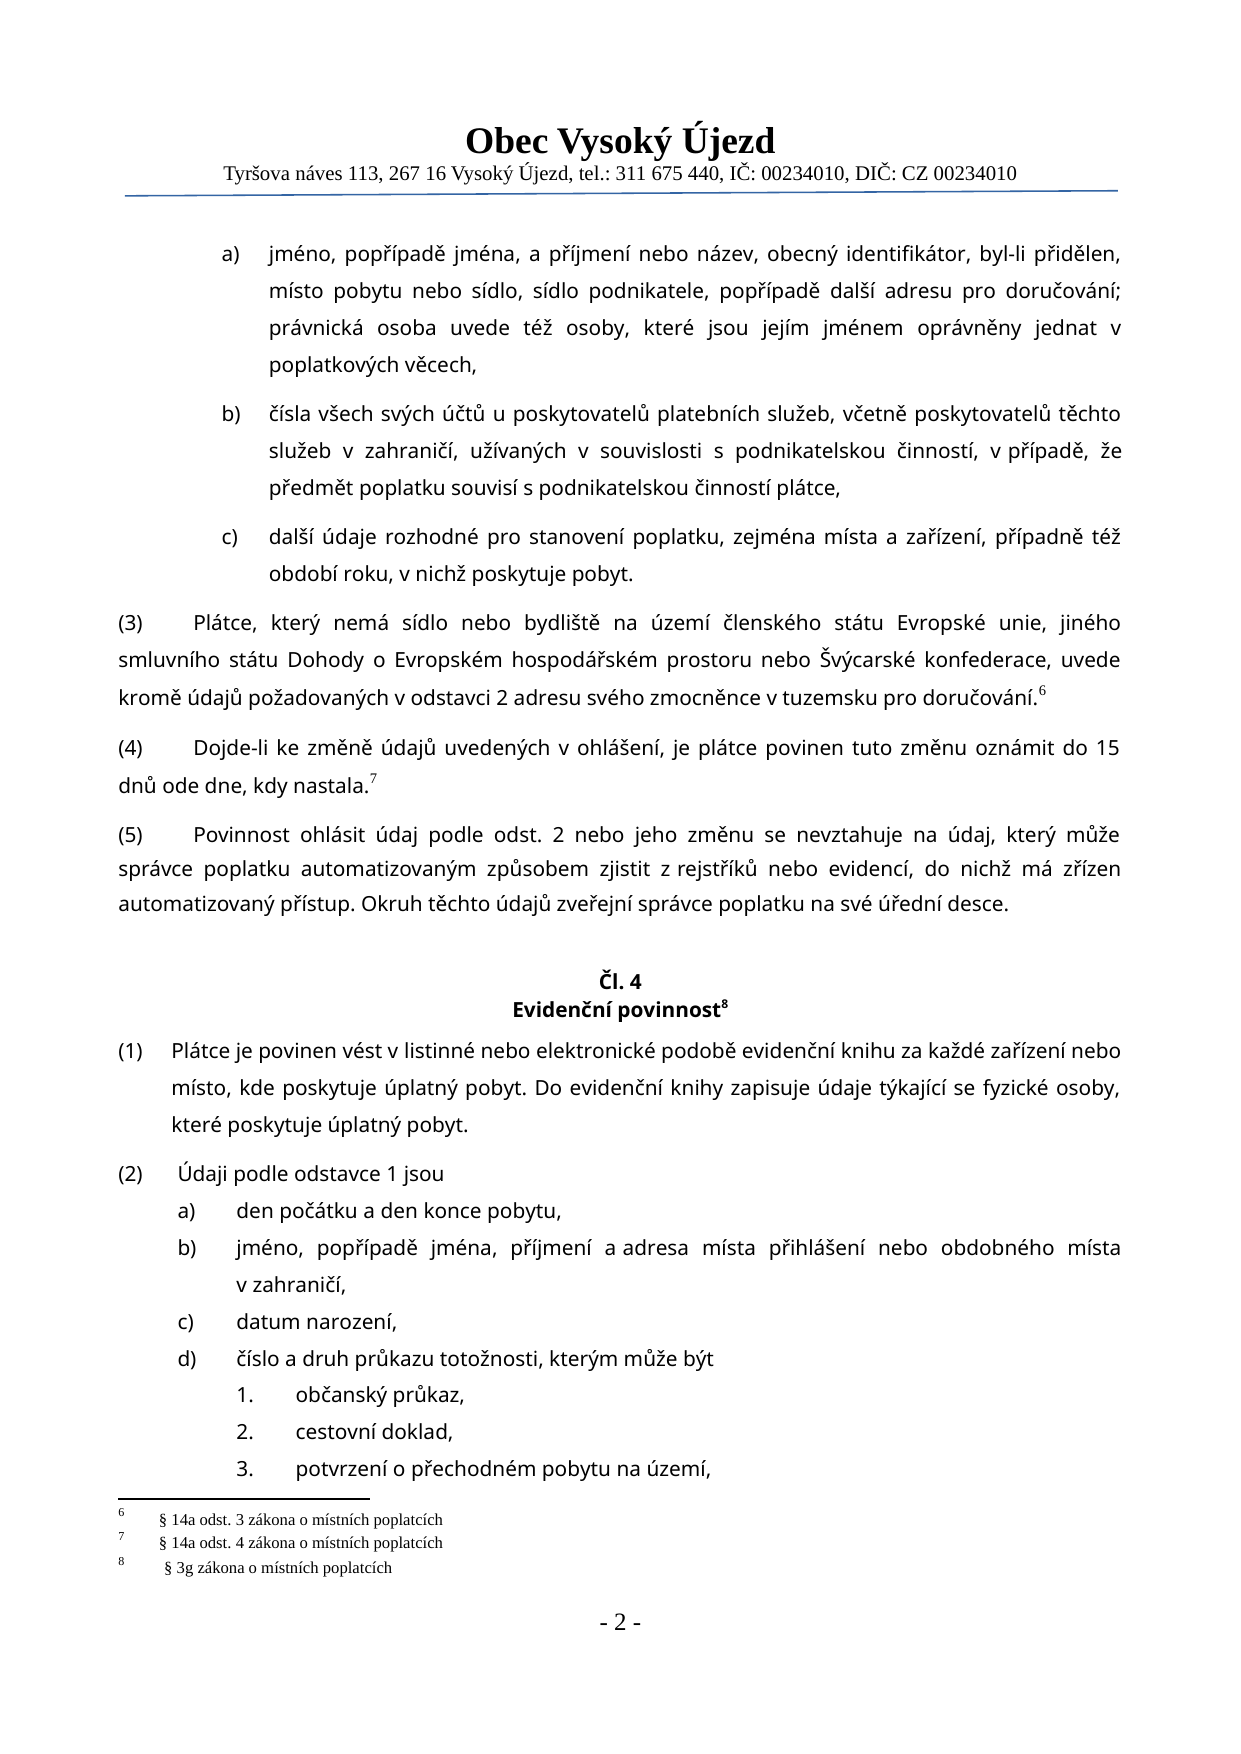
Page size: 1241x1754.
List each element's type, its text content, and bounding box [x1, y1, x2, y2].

text cestovní doklad, [236, 1417, 1122, 1446]
text Evidenční povinnost [118, 995, 1122, 1024]
text Čl. 4 [118, 967, 1122, 995]
list Plátce, který nemá sídlo nebo bydliště na území členského státu Evropské unie, jiného smluvního státu Dohody o Evropském hospodářském prostoru nebo Švýcarské konfederace, uvede kromě údajů požadovaných v odstavci 2 adresu svého zmocněnce v tuzemsku pro doručování. [118, 608, 1122, 712]
text datum narození, [177, 1307, 1122, 1335]
text jméno, popřípadě jména, příjmení a adresa místa přihlášení nebo obdobného místa v zahraničí, [177, 1233, 1122, 1298]
list Dojde-li ke změně údajů uvedených v ohlášení, je plátce povinen tuto změnu oznámit do 15 dnů ode dne, kdy nastala. [118, 733, 1122, 799]
text číslo a druh průkazu totožnosti, kterým může být [177, 1344, 1122, 1372]
list čísla všech svých účtů u poskytovatelů platebních služeb, včetně poskytovatelů těchto služeb v zahraničí, užívaných v souvislosti s podnikatelskou činností, v případě, že předmět poplatku souvisí s podnikatelskou činností plátce, [221, 399, 1122, 501]
list další údaje rozhodné pro stanovení poplatku, zejména místa a zařízení, případně též období roku, v nichž poskytuje pobyt. [221, 522, 1122, 587]
list jméno, popřípadě jména, a příjmení nebo název, obecný identifikátor, byl-li přidělen, místo pobytu nebo sídlo, sídlo podnikatele, popřípadě další adresu pro doručování; právnická osoba uvede též osoby, které jsou jejím jménem oprávněny jednat v poplatkových věcech, [221, 239, 1122, 378]
list Povinnost ohlásit údaj podle odst. 2 nebo jeho změnu se nevztahuje na údaj, který může správce poplatku automatizovaným způsobem zjistit z rejstříků nebo evidencí, do nichž má zřízen automatizovaný přístup. Okruh těchto údajů zveřejní správce poplatku na své úřední desce. [118, 821, 1122, 917]
text Plátce je povinen vést v listinné nebo elektronické podobě evidenční knihu za každé zařízení nebo místo, kde poskytuje úplatný pobyt. Do evidenční knihy zapisuje údaje týkající se fyzické osoby, které poskytuje úplatný pobyt. [118, 1036, 1122, 1138]
text občanský průkaz, [236, 1381, 1122, 1409]
text den počátku a den konce pobytu, [177, 1196, 1122, 1224]
text Údaji podle odstavce 1 jsou [118, 1159, 1122, 1188]
text potvrzení o přechodném pobytu na území, [236, 1454, 1122, 1483]
